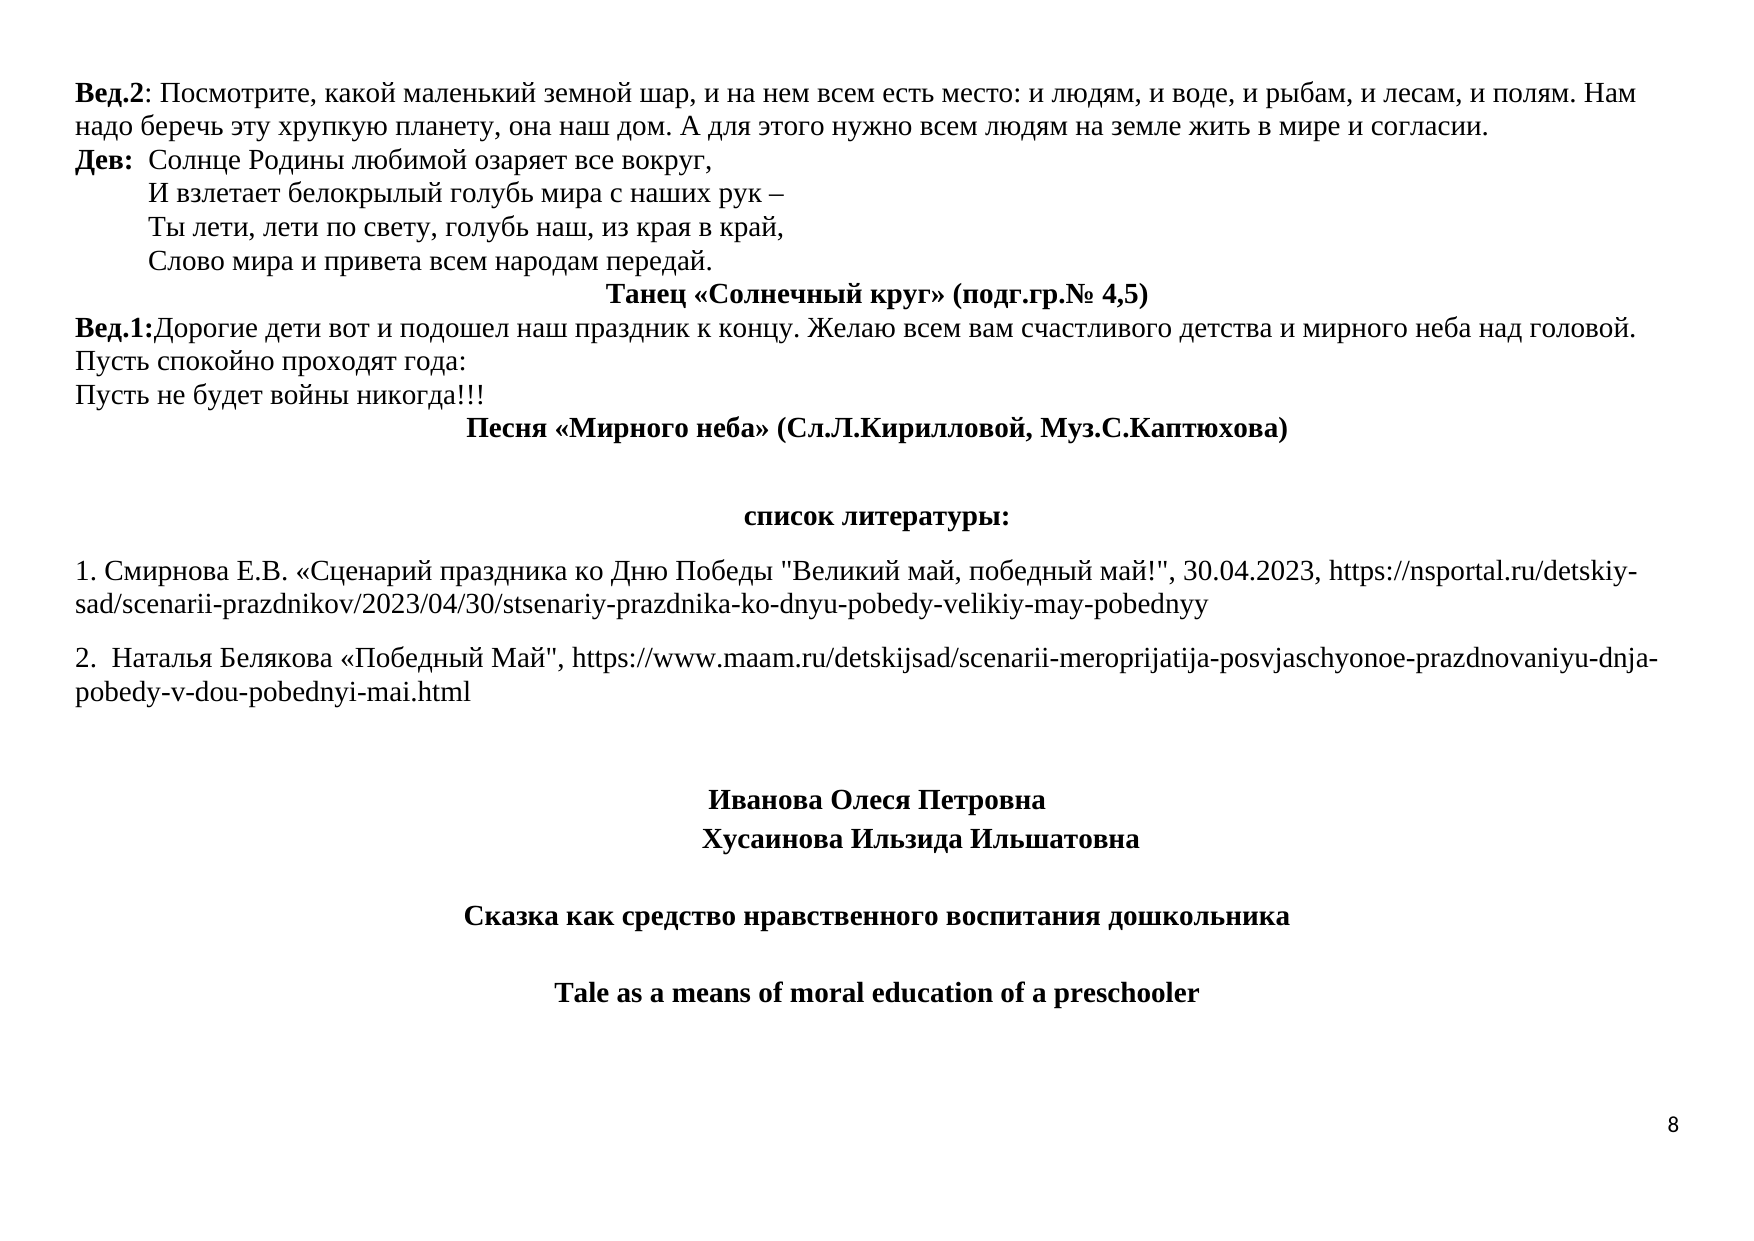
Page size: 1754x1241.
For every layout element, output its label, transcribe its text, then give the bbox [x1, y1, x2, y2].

text Танец «Солнечный круг» (подг.гр.№ 4,5) [75, 276, 1679, 310]
text Слово мира и привета всем народам передай. [75, 243, 1679, 276]
text Хусаинова Ильзида Ильшатовна [75, 821, 1679, 854]
text Вед.1:Дорогие дети вот и подошел наш праздник к концу. Желаю всем вам счастливого детства и мирного неба над головой. [75, 310, 1679, 343]
text Вед.2: Посмотрите, какой маленький земной шар, и на нем всем есть место: и людям, и воде, и рыбам, и лесам, и полям. Нам надо беречь эту хрупкую планету, она наш дом. А для этого нужно всем людям на земле жить в мире и согласии. [75, 75, 1679, 142]
text список литературы: [75, 498, 1679, 532]
text Пусть не будет войны никогда!!! [75, 377, 1679, 410]
text Сказка как средство нравственного воспитания дошкольника [75, 898, 1679, 932]
text Дев: Солнце Родины любимой озаряет все вокруг, [75, 142, 1679, 176]
text И взлетает белокрылый голубь мира с наших рук – [75, 176, 1679, 209]
text Пусть спокойно проходят года: [75, 343, 1679, 377]
text 1. Смирнова Е.В. «Сценарий праздника ко Дню Победы "Великий май, победный май!", 30.04.2023, https://nsportal.ru/detskiy-sad/scenarii-prazdnikov/2023/04/30/stsenariy-prazdnika-ko-dnyu-pobedy-velikiy-may-pobednyy [75, 553, 1679, 620]
text 2. Наталья Белякова «Победный Май", https://www.maam.ru/detskijsad/scenarii-meroprijatija-posvjaschyonoe-prazdnovaniyu-dnja-pobedy-v-dou-pobednyi-mai.html [75, 641, 1679, 708]
text Ты лети, лети по свету, голубь наш, из края в край, [75, 209, 1679, 243]
text Иванова Олеся Петровна [75, 782, 1679, 816]
text Песня «Мирного неба» (Сл.Л.Кирилловой, Муз.С.Каптюхова) [75, 410, 1679, 444]
text Tale as a means of moral education of a preschooler [75, 975, 1679, 1009]
